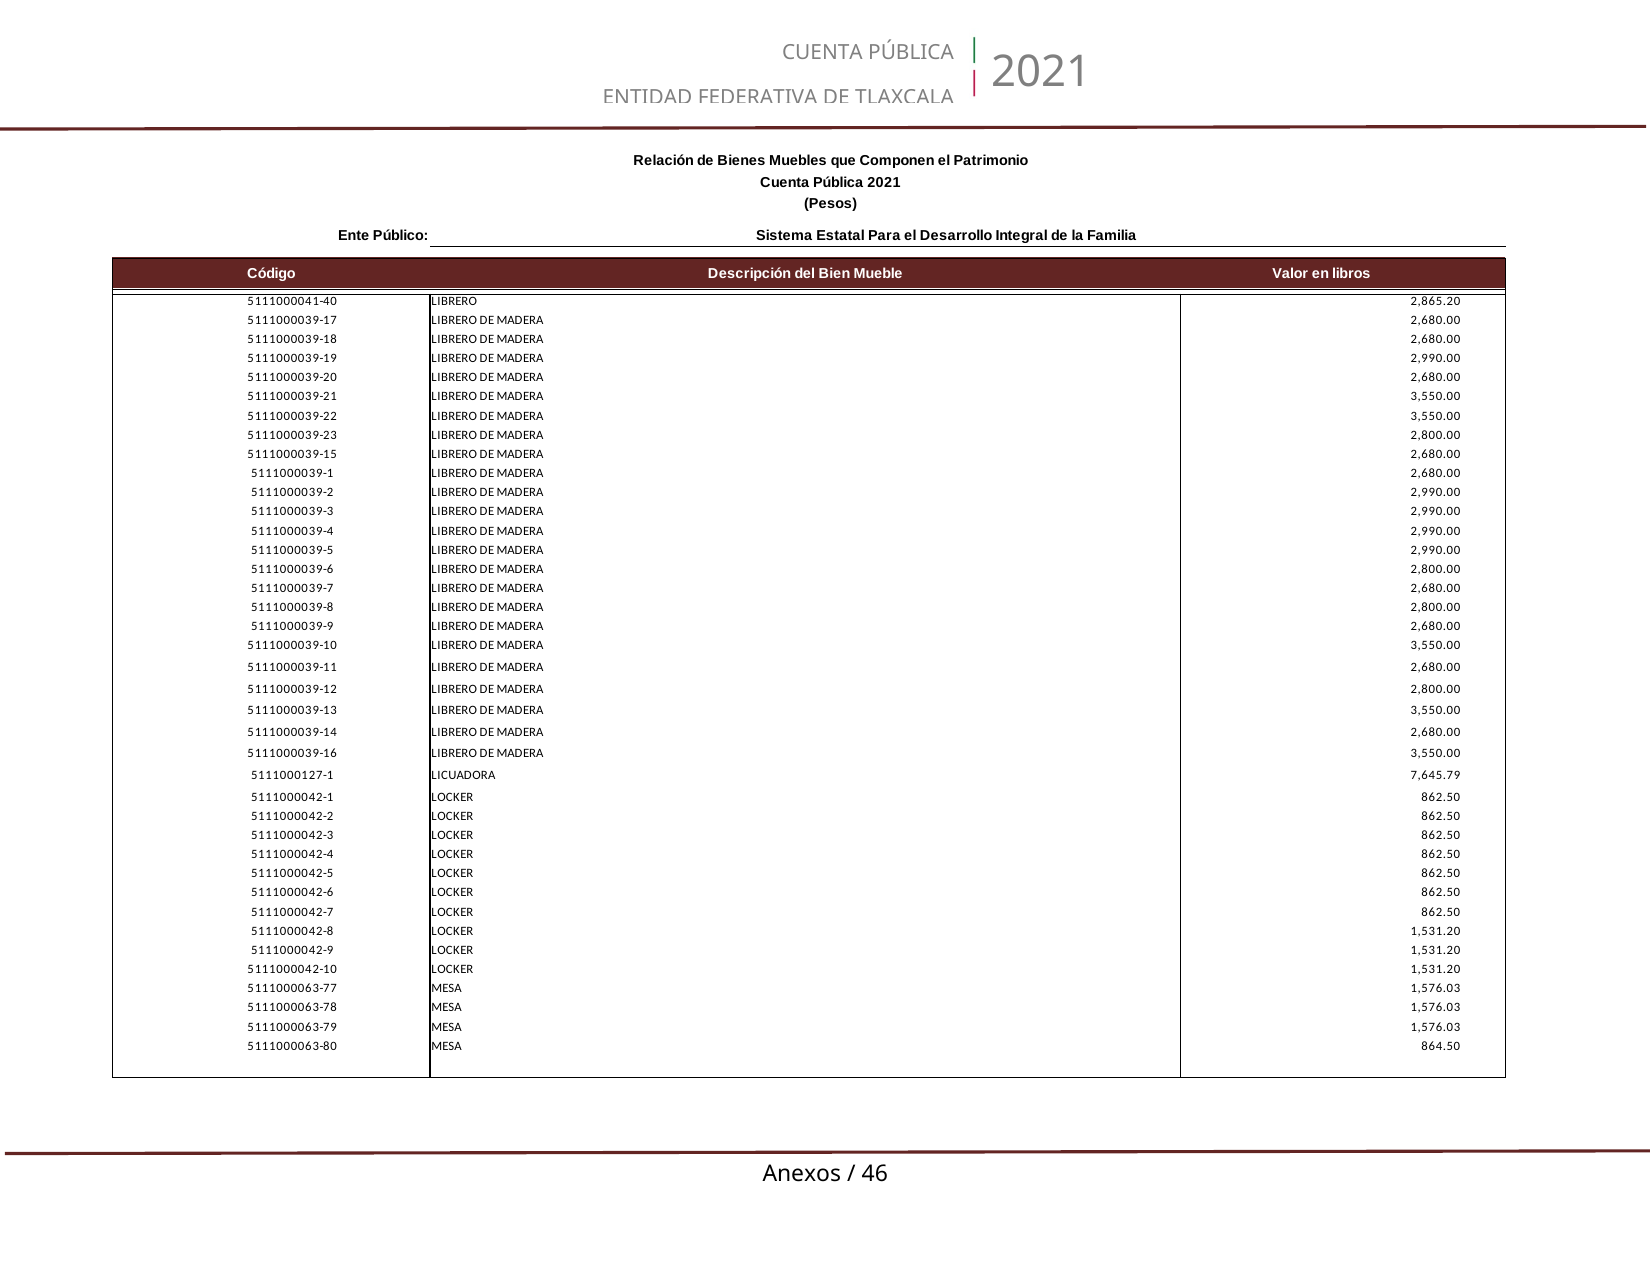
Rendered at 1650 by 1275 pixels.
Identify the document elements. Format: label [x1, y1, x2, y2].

picture [968, 28, 985, 99]
